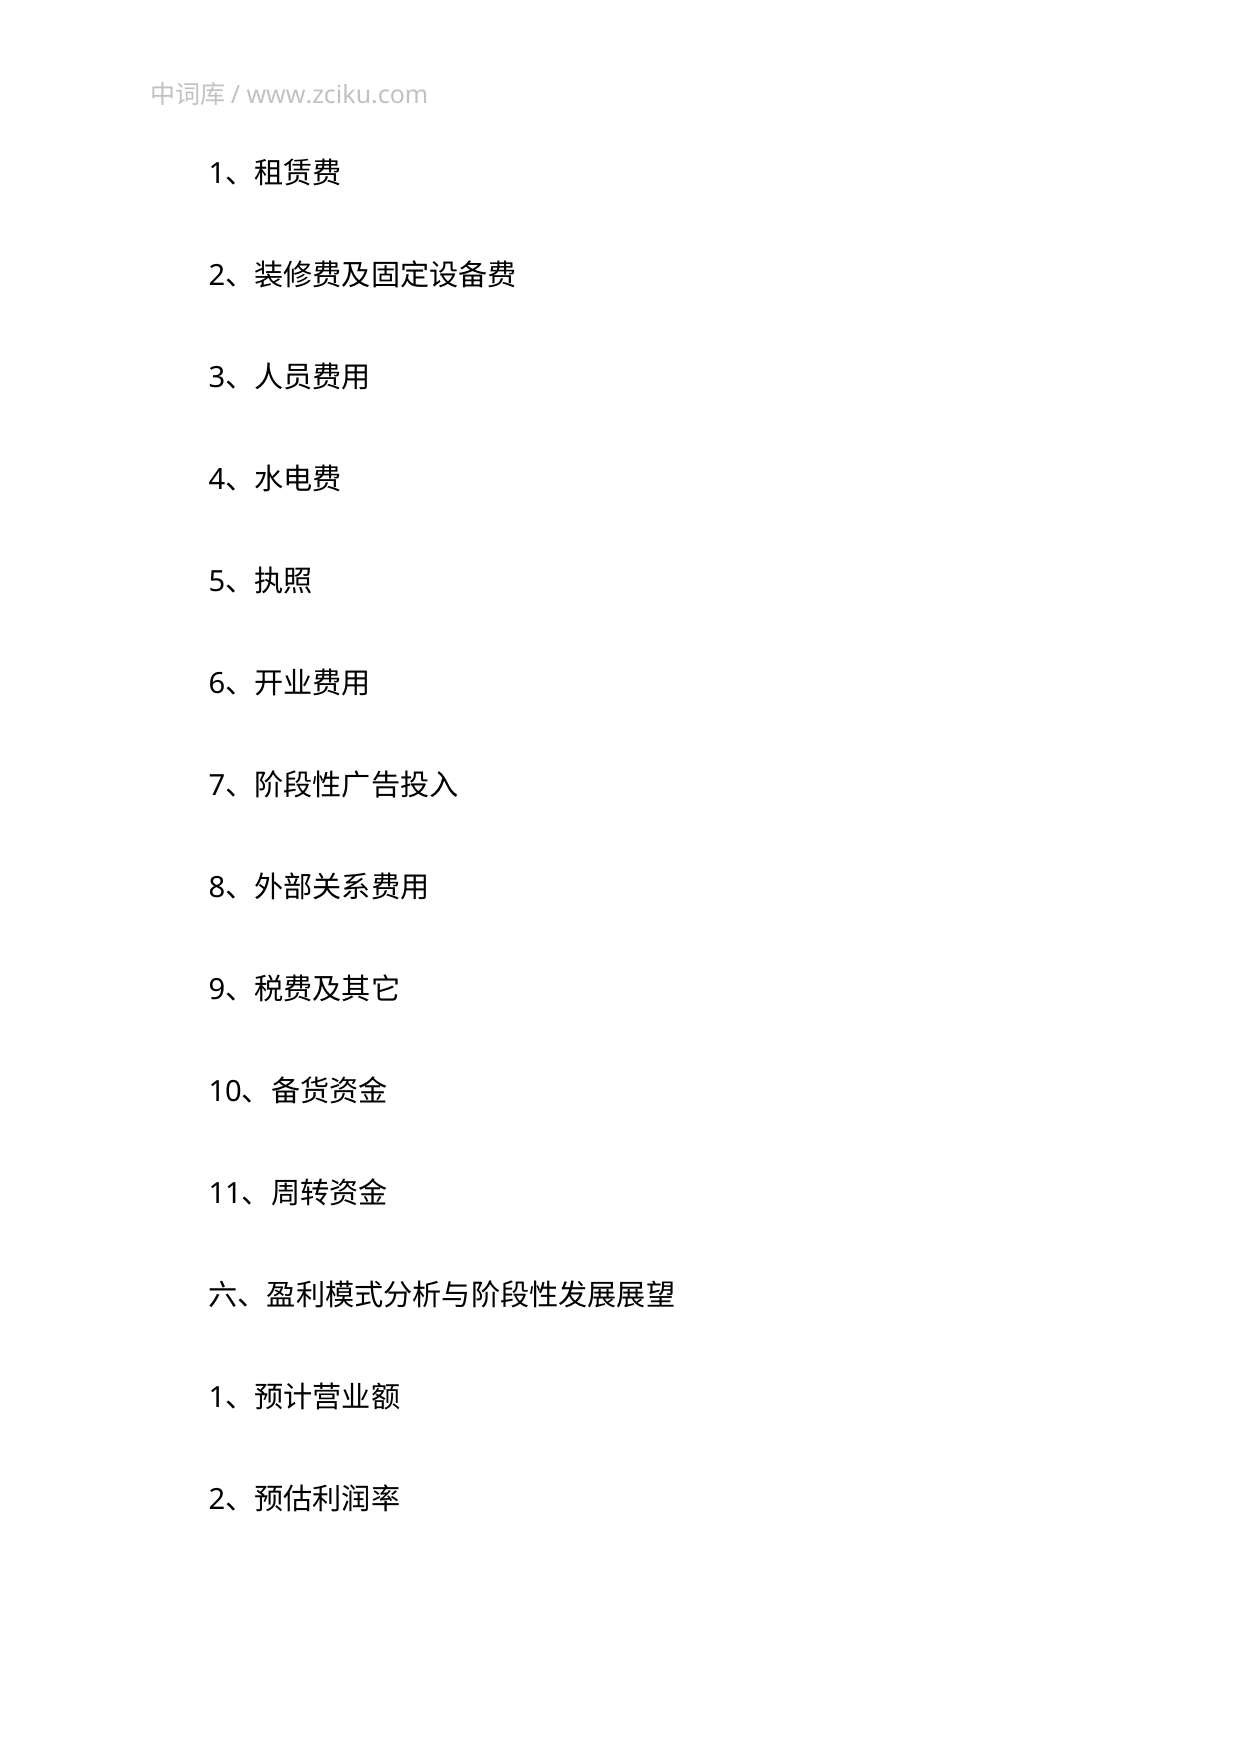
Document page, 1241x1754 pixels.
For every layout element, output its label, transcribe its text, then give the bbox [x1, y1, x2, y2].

text 8、外部关系费用 [150, 864, 1090, 906]
text 2、预估利润率 [150, 1476, 1090, 1518]
text 3、人员费用 [150, 354, 1090, 396]
text 6、开业费用 [150, 660, 1090, 702]
text 9、税费及其它 [150, 966, 1090, 1008]
text 4、水电费 [150, 456, 1090, 498]
text 2、装修费及固定设备费 [150, 252, 1090, 294]
text 1、租赁费 [150, 150, 1090, 192]
text 10、备货资金 [150, 1068, 1090, 1110]
text 六、盈利模式分析与阶段性发展展望 [150, 1272, 1090, 1314]
text 1、预计营业额 [150, 1373, 1090, 1416]
text 7、阶段性广告投入 [150, 762, 1090, 804]
text 11、周转资金 [150, 1170, 1090, 1212]
text 5、执照 [150, 558, 1090, 600]
